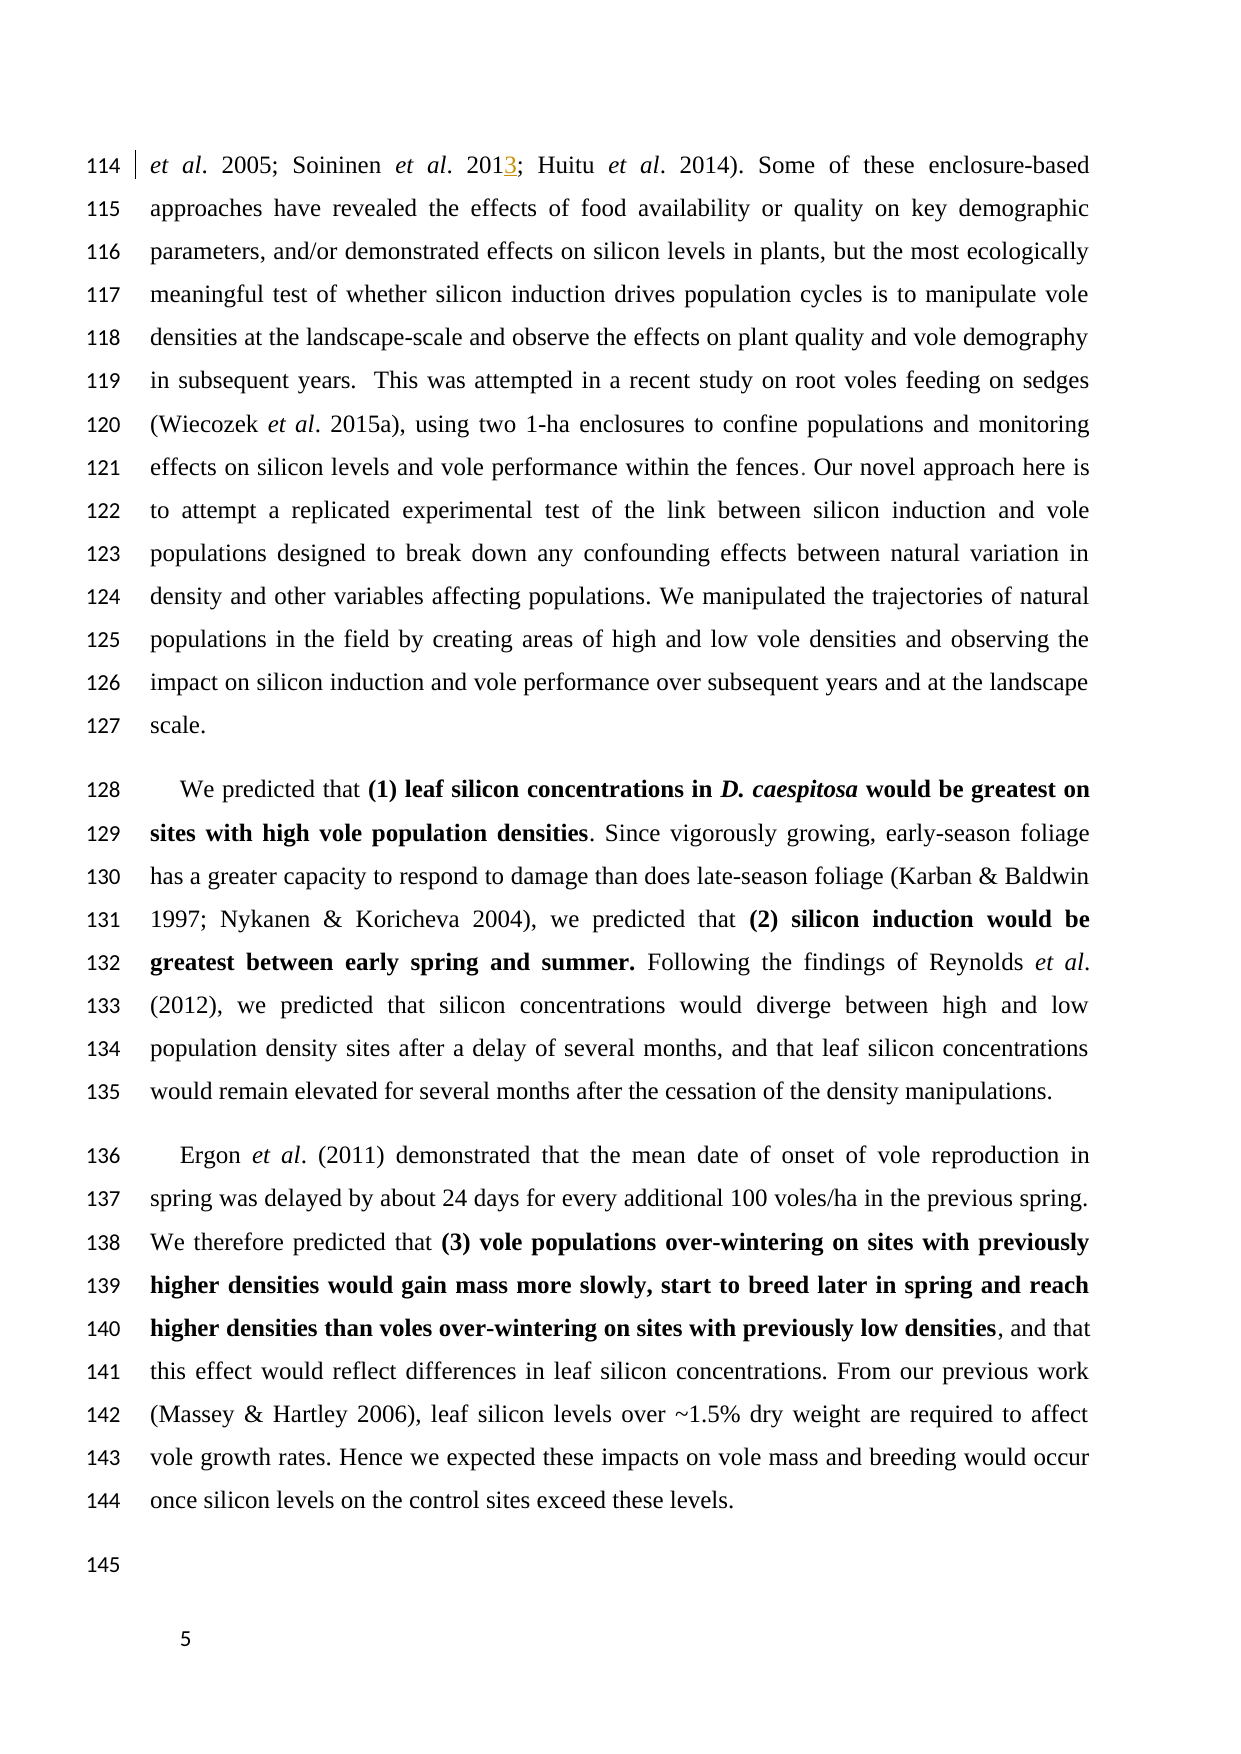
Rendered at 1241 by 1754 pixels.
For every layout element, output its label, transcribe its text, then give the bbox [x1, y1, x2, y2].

text We predicted that (1) leaf silicon concentrations in D. caespitosa would be greatest on sites with high vole population densities. Since vigorously growing, early-season foliage has a greater capacity to respond to damage than does late-season foliage (Karban & Baldwin 1997; Nykanen & Koricheva 2004), we predicted that (2) silicon induction would be greatest between early spring and summer. Following the findings of Reynolds et al. (2012), we predicted that silicon concentrations would diverge between high and low population density sites after a delay of several months, and that leaf silicon concentrations would remain elevated for several months after the cessation of the density manipulations. [150, 774, 1090, 1105]
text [150, 150, 1090, 739]
text Ergon et al. (2011) demonstrated that the mean date of onset of vole reproduction in spring was delayed by about 24 days for every additional 100 voles/ha in the previous spring. We therefore predicted that (3) vole populations over-wintering on sites with previously higher densities would gain mass more slowly, start to breed later in spring and reach higher densities than voles over-wintering on sites with previously low densities, and that this effect would reflect differences in leaf silicon concentrations. From our previous work (Massey & Hartley 2006), leaf silicon levels over ~1.5% dry weight are required to affect vole growth rates. Hence we expected these impacts on vole mass and breeding would occur once silicon levels on the control sites exceed these levels. [150, 1140, 1090, 1514]
